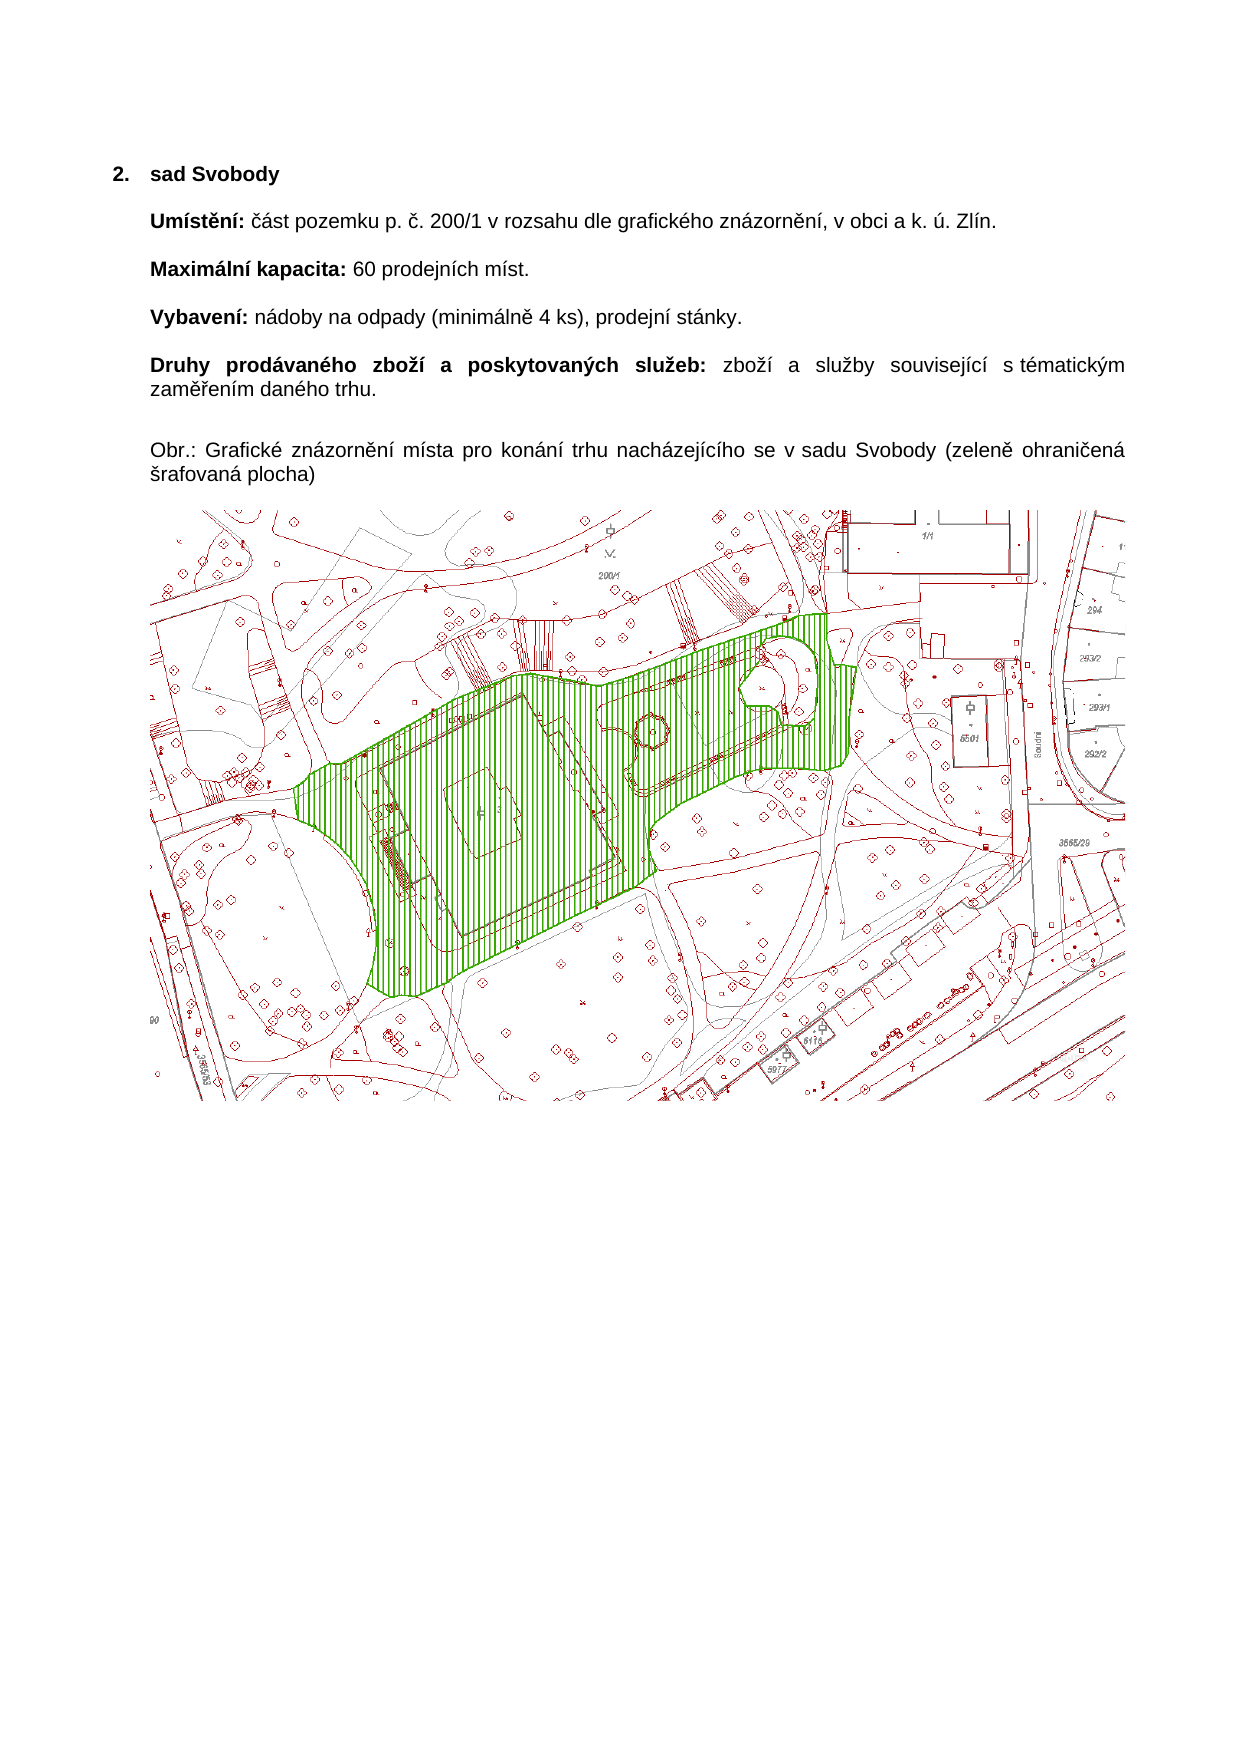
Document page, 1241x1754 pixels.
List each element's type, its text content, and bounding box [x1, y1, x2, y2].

text Druhy prodávaného zboží a poskytovaných služeb: zboží a služby související s tématickým zaměřením daného trhu. [150, 353, 1125, 401]
text Obr.: Grafické znázornění místa pro konání trhu nacházejícího se v sadu Svobody (zeleně ohraničená šrafovaná plocha) [150, 437, 1125, 485]
text Umístění: část pozemku p. č. 200/1 v rozsahu dle grafického znázornění, v obci a k. ú. Zlín. [150, 209, 1125, 233]
text Vybavení: nádoby na odpady (minimálně 4 ks), prodejní stánky. [150, 305, 1125, 329]
picture [150, 510, 1125, 1101]
list sad Svobody [112, 161, 1125, 185]
text Maximální kapacita: 60 prodejních míst. [150, 257, 1125, 281]
